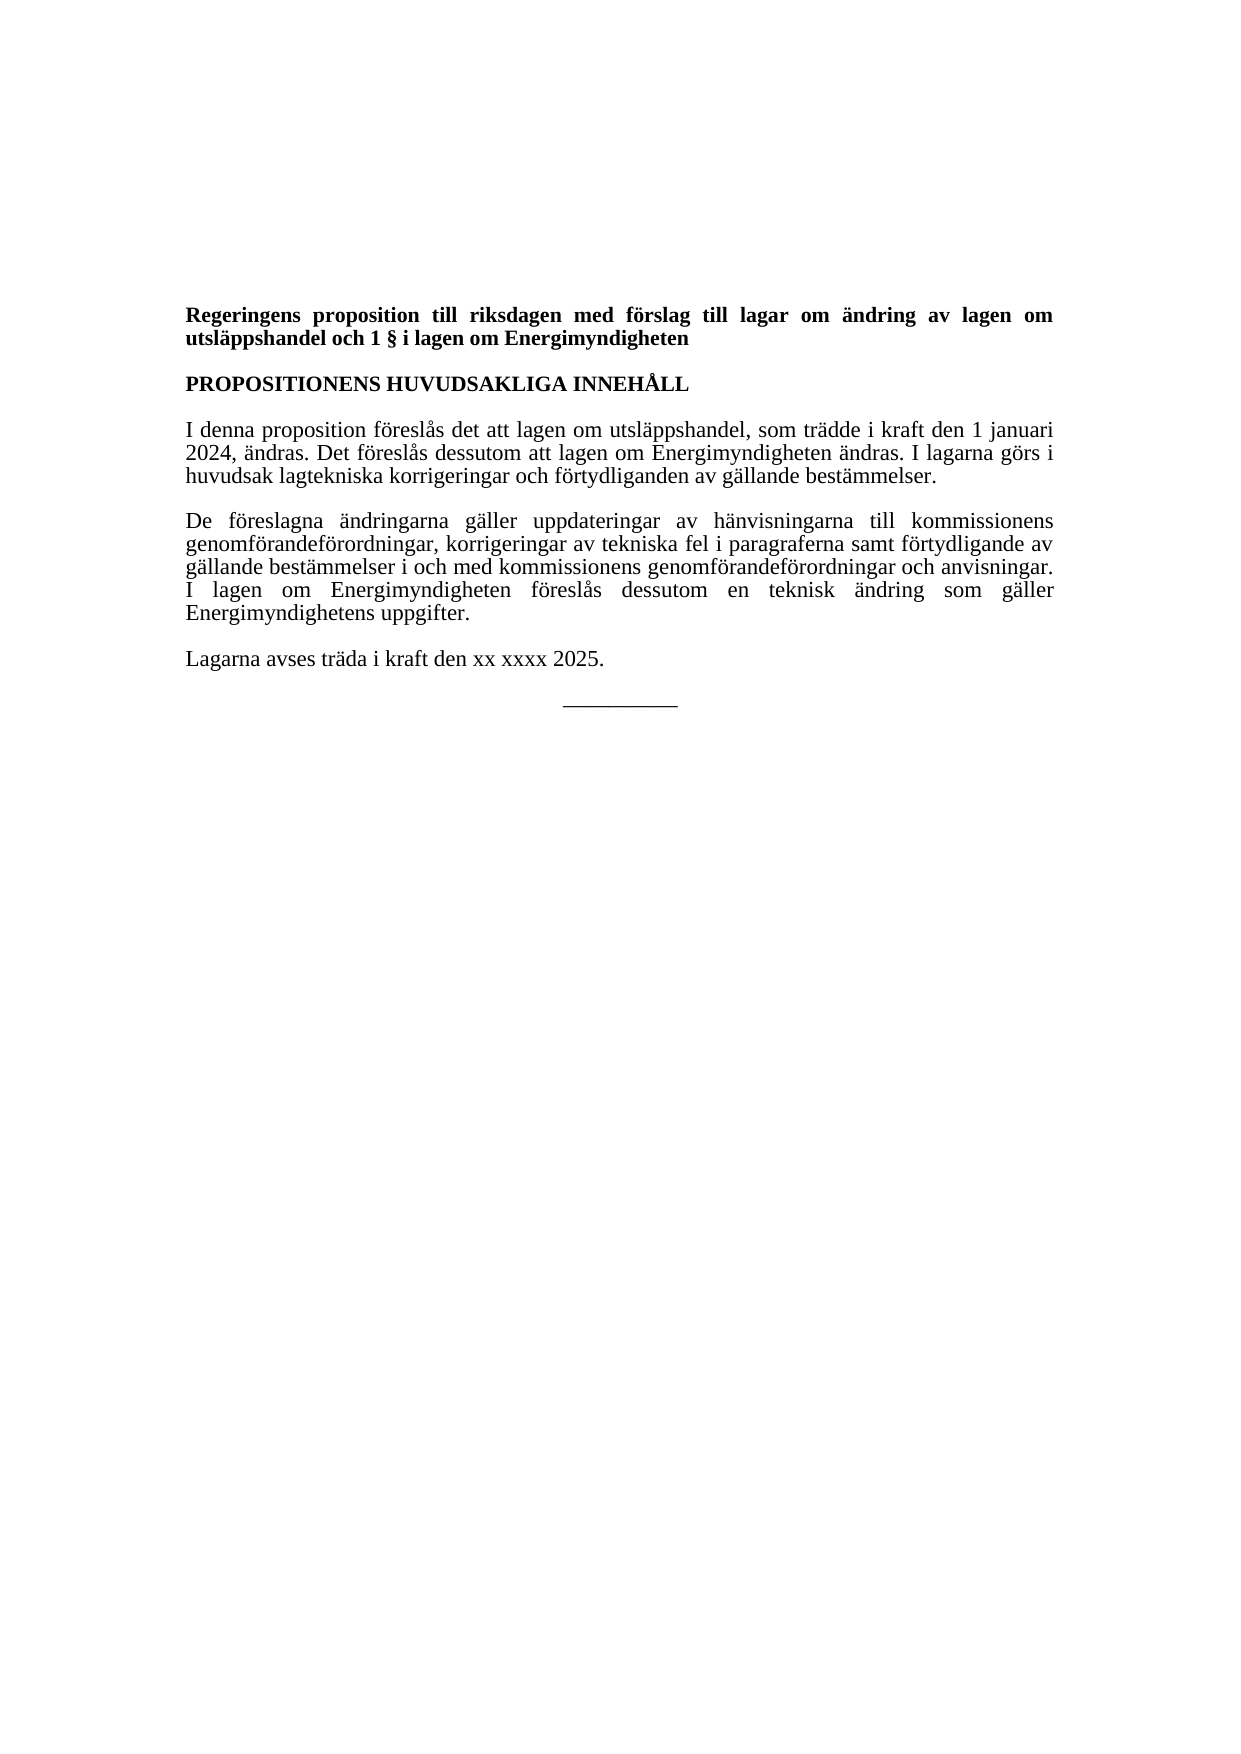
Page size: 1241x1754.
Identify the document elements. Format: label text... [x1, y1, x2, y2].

text Regeringens proposition till riksdagen med förslag till lagar om ändring av lagen om utsläppshandel och 1 § i lagen om Energimyndigheten [185, 304, 1055, 350]
text ————— [185, 694, 1055, 717]
